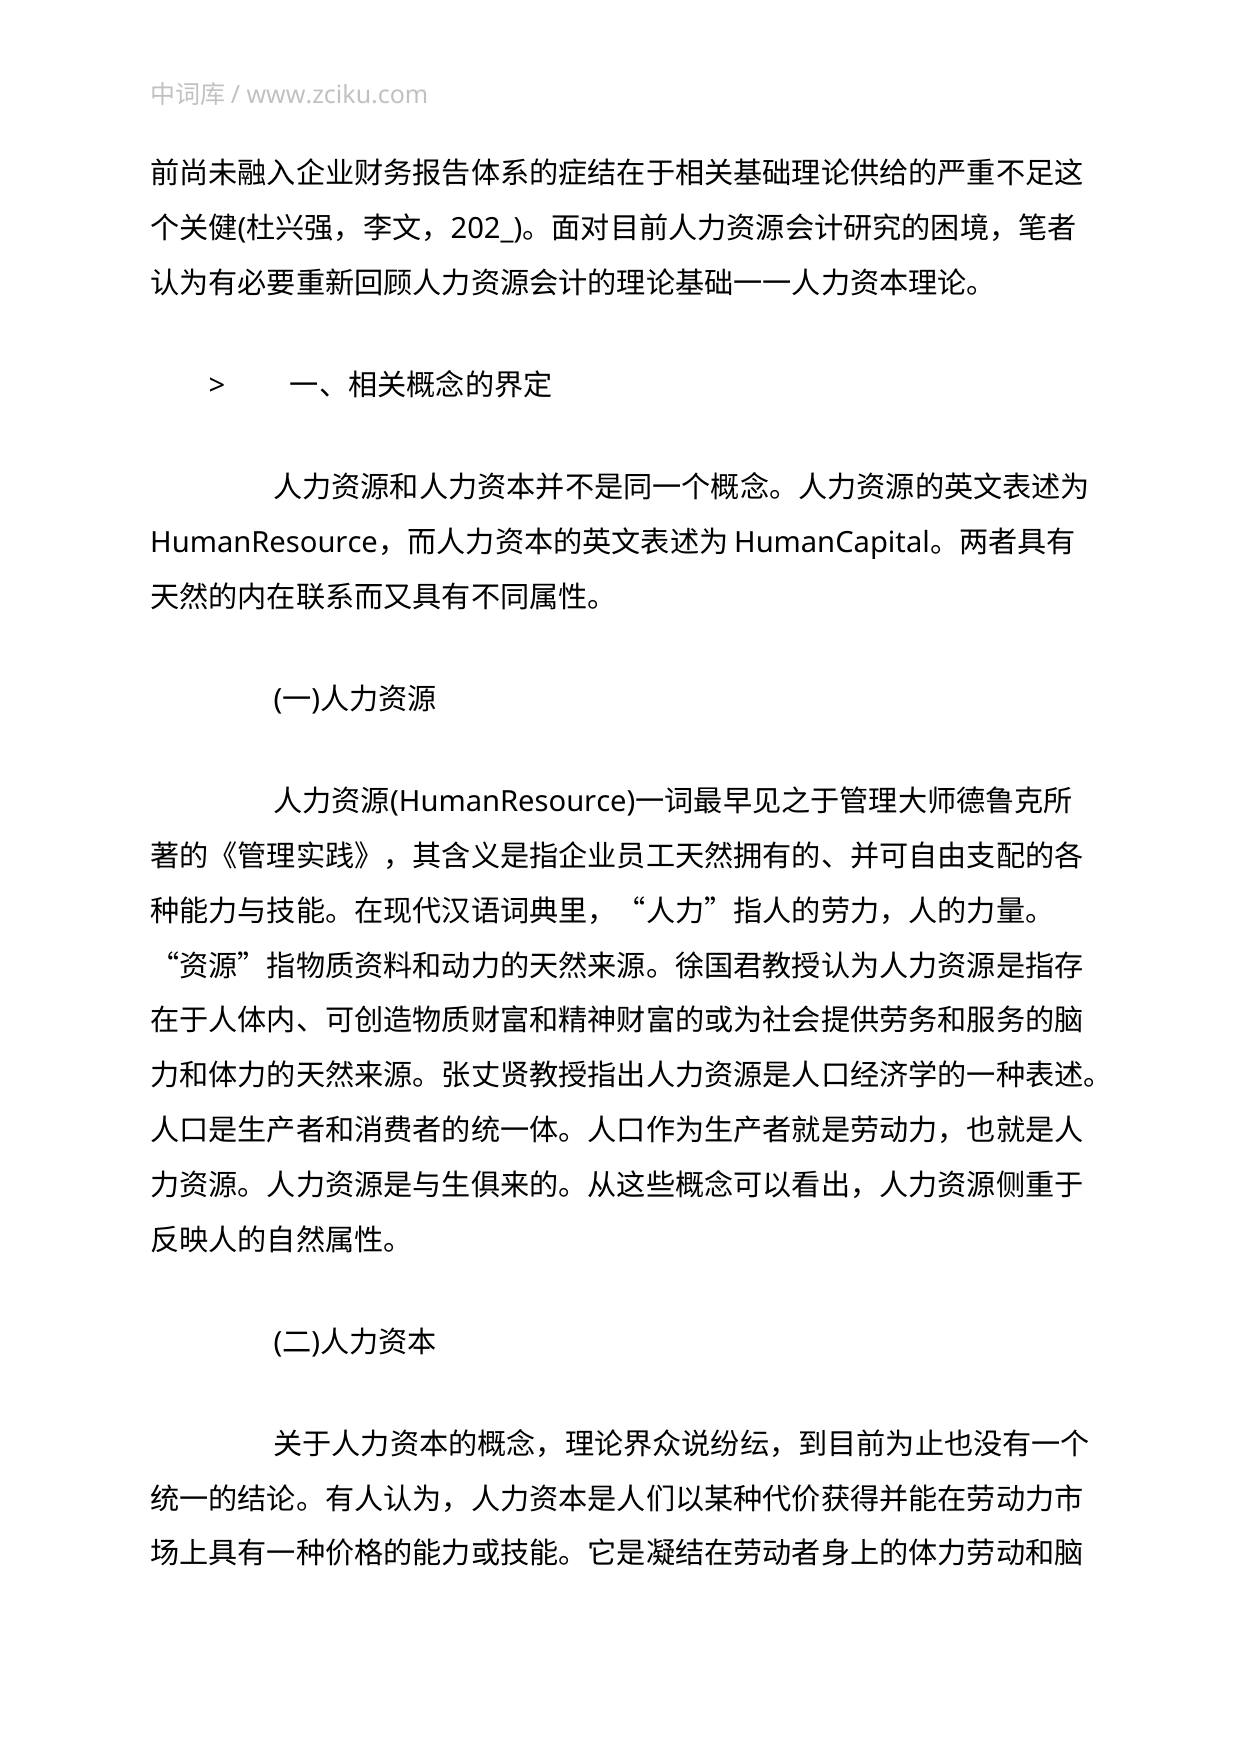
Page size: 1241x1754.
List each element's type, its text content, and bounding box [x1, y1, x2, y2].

text (二)人力资本 [150, 1318, 1090, 1361]
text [150, 1420, 1090, 1572]
text 人力资源(HumanResource)一词最早见之于管理大师德鲁克所著的《管理实践》，其含义是指企业员工天然拥有的、并可自由支配的各种能力与技能。在现代汉语词典里，“人力”指人的劳力，人的力量。“资源”指物质资料和动力的天然来源。徐国君教授认为人力资源是指存在于人体内、可创造物质财富和精神财富的或为社会提供劳务和服务的脑力和体力的天然来源。张丈贤教授指出人力资源是人口经济学的一种表述。人口是生产者和消费者的统一体。人口作为生产者就是劳动力，也就是人力资源。人力资源是与生俱来的。从这些概念可以看出，人力资源侧重于反映人的自然属性。 [150, 777, 1090, 1259]
text (一)人力资源 [150, 675, 1090, 718]
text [150, 150, 1090, 302]
text > 一、相关概念的界定 [150, 362, 1090, 404]
text 人力资源和人力资本并不是同一个概念。人力资源的英文表述为HumanResource，而人力资本的英文表述为HumanCapital。两者具有天然的内在联系而又具有不同属性。 [150, 464, 1090, 616]
